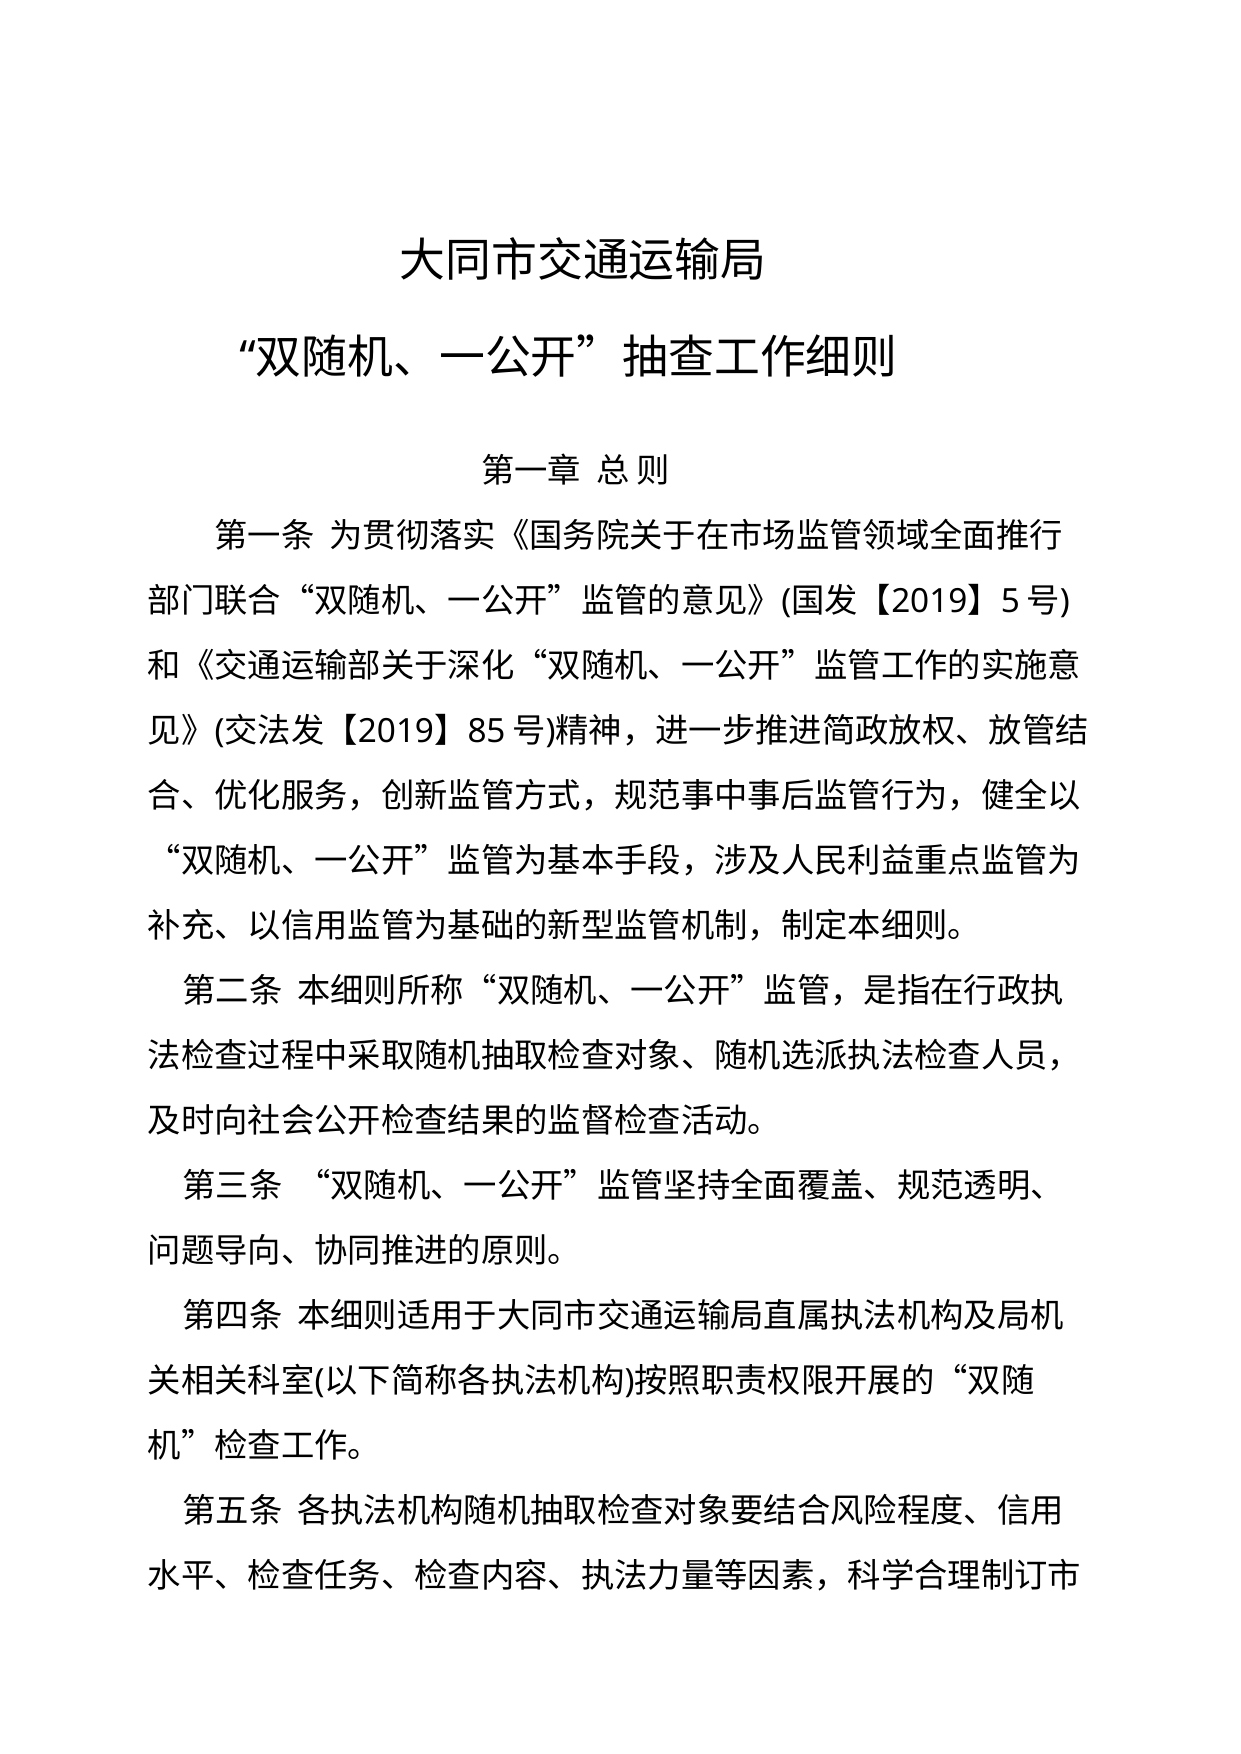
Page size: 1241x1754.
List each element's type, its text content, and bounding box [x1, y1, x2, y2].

text 第一章 总 则 [148, 435, 1093, 500]
text 大同市交通运输局 “双随机、一公开”抽查工作细则 [239, 208, 1093, 435]
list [148, 500, 1093, 1605]
